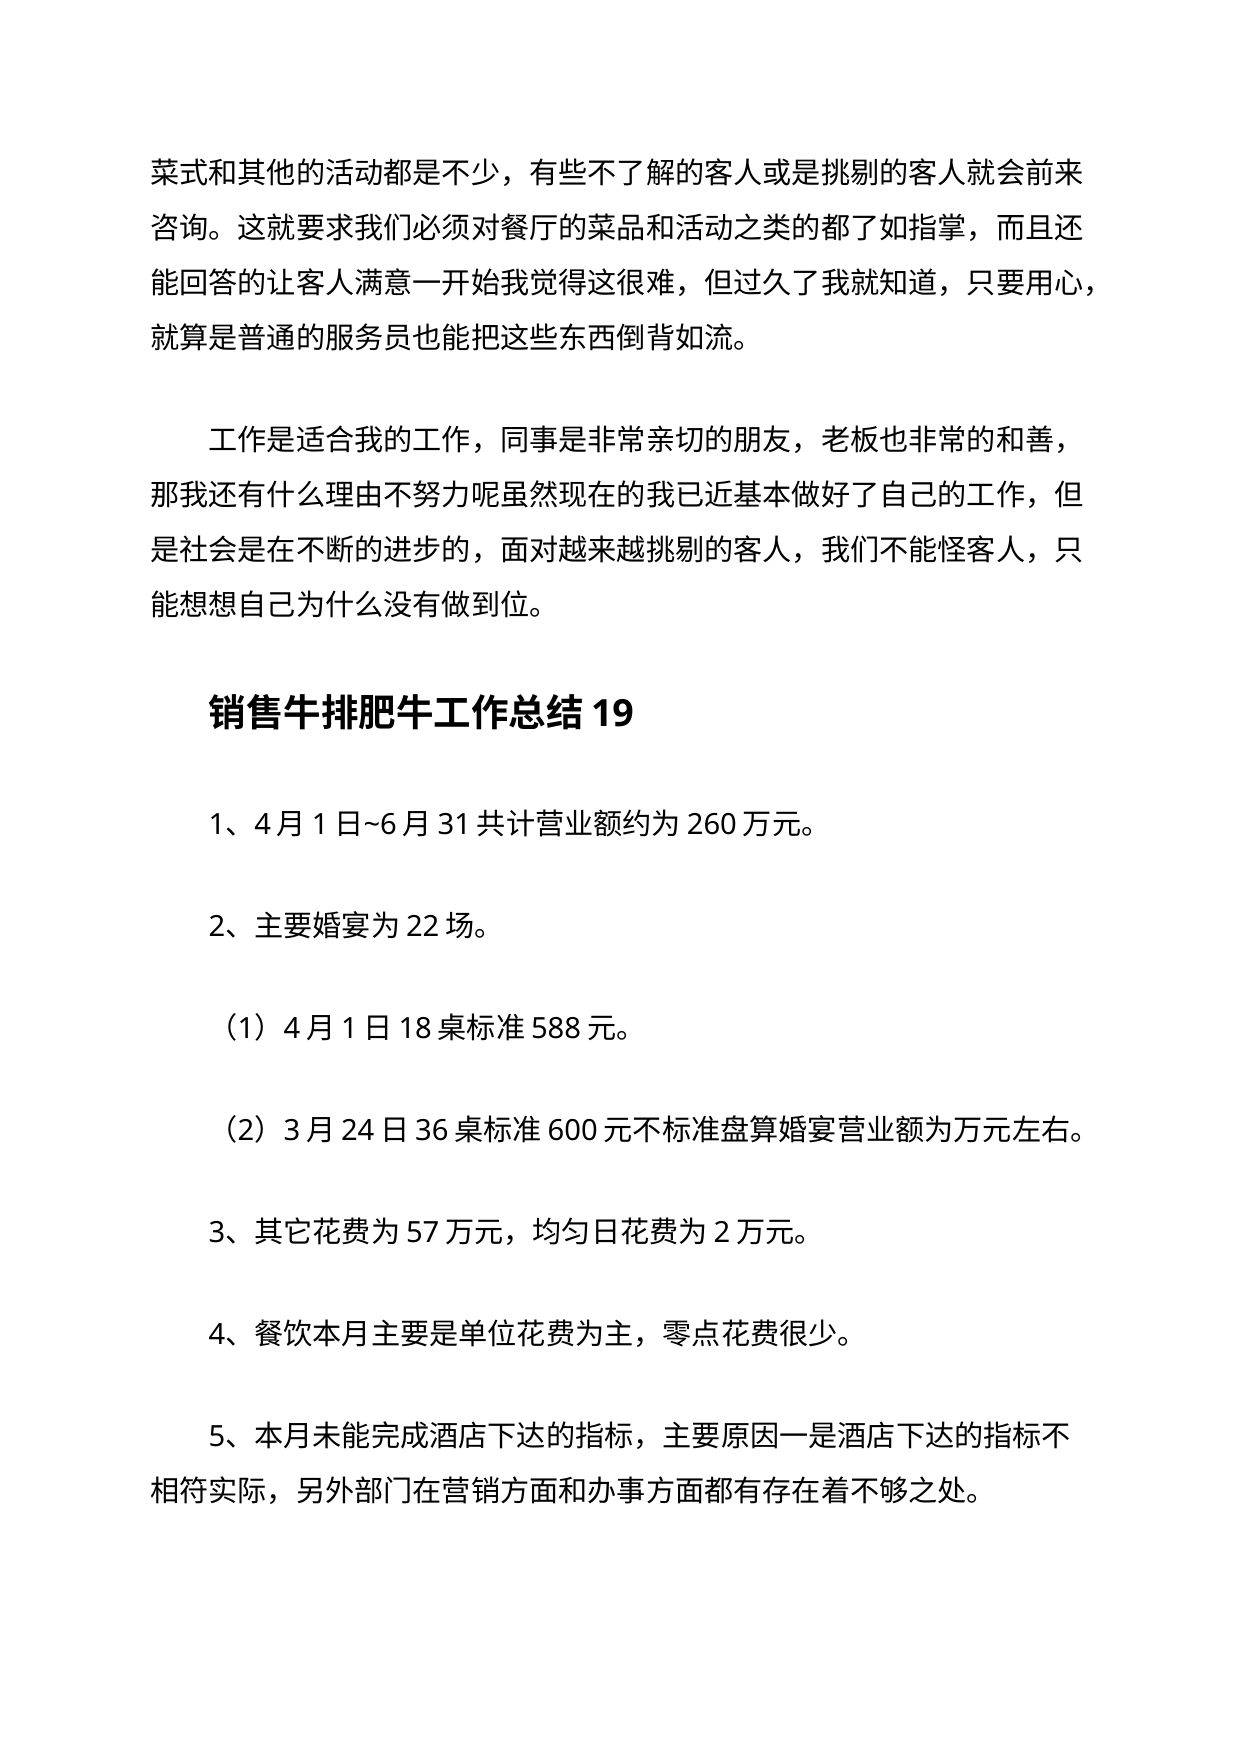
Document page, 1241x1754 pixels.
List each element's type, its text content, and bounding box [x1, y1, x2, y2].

text 4、餐饮本月主要是单位花费为主，零点花费很少。 [150, 1310, 1090, 1353]
text 销售牛排肥牛工作总结19 [150, 683, 1090, 737]
text （2）3月24日36桌标准600元不标准盘算婚宴营业额为万元左右。 [150, 1106, 1090, 1149]
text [150, 150, 1090, 357]
text 工作是适合我的工作，同事是非常亲切的朋友，老板也非常的和善，那我还有什么理由不努力呢虽然现在的我已近基本做好了自己的工作，但是社会是在不断的进步的，面对越来越挑剔的客人，我们不能怪客人，只能想想自己为什么没有做到位。 [150, 416, 1090, 623]
text 1、4月1日~6月31共计营业额约为260万元。 [150, 801, 1090, 843]
text 2、主要婚宴为22场。 [150, 902, 1090, 945]
text 5、本月未能完成酒店下达的指标，主要原因一是酒店下达的指标不相符实际，另外部门在营销方面和办事方面都有存在着不够之处。 [150, 1412, 1090, 1510]
text （1）4月1日18桌标准588元。 [150, 1004, 1090, 1047]
text 3、其它花费为57万元，均匀日花费为2万元。 [150, 1208, 1090, 1251]
